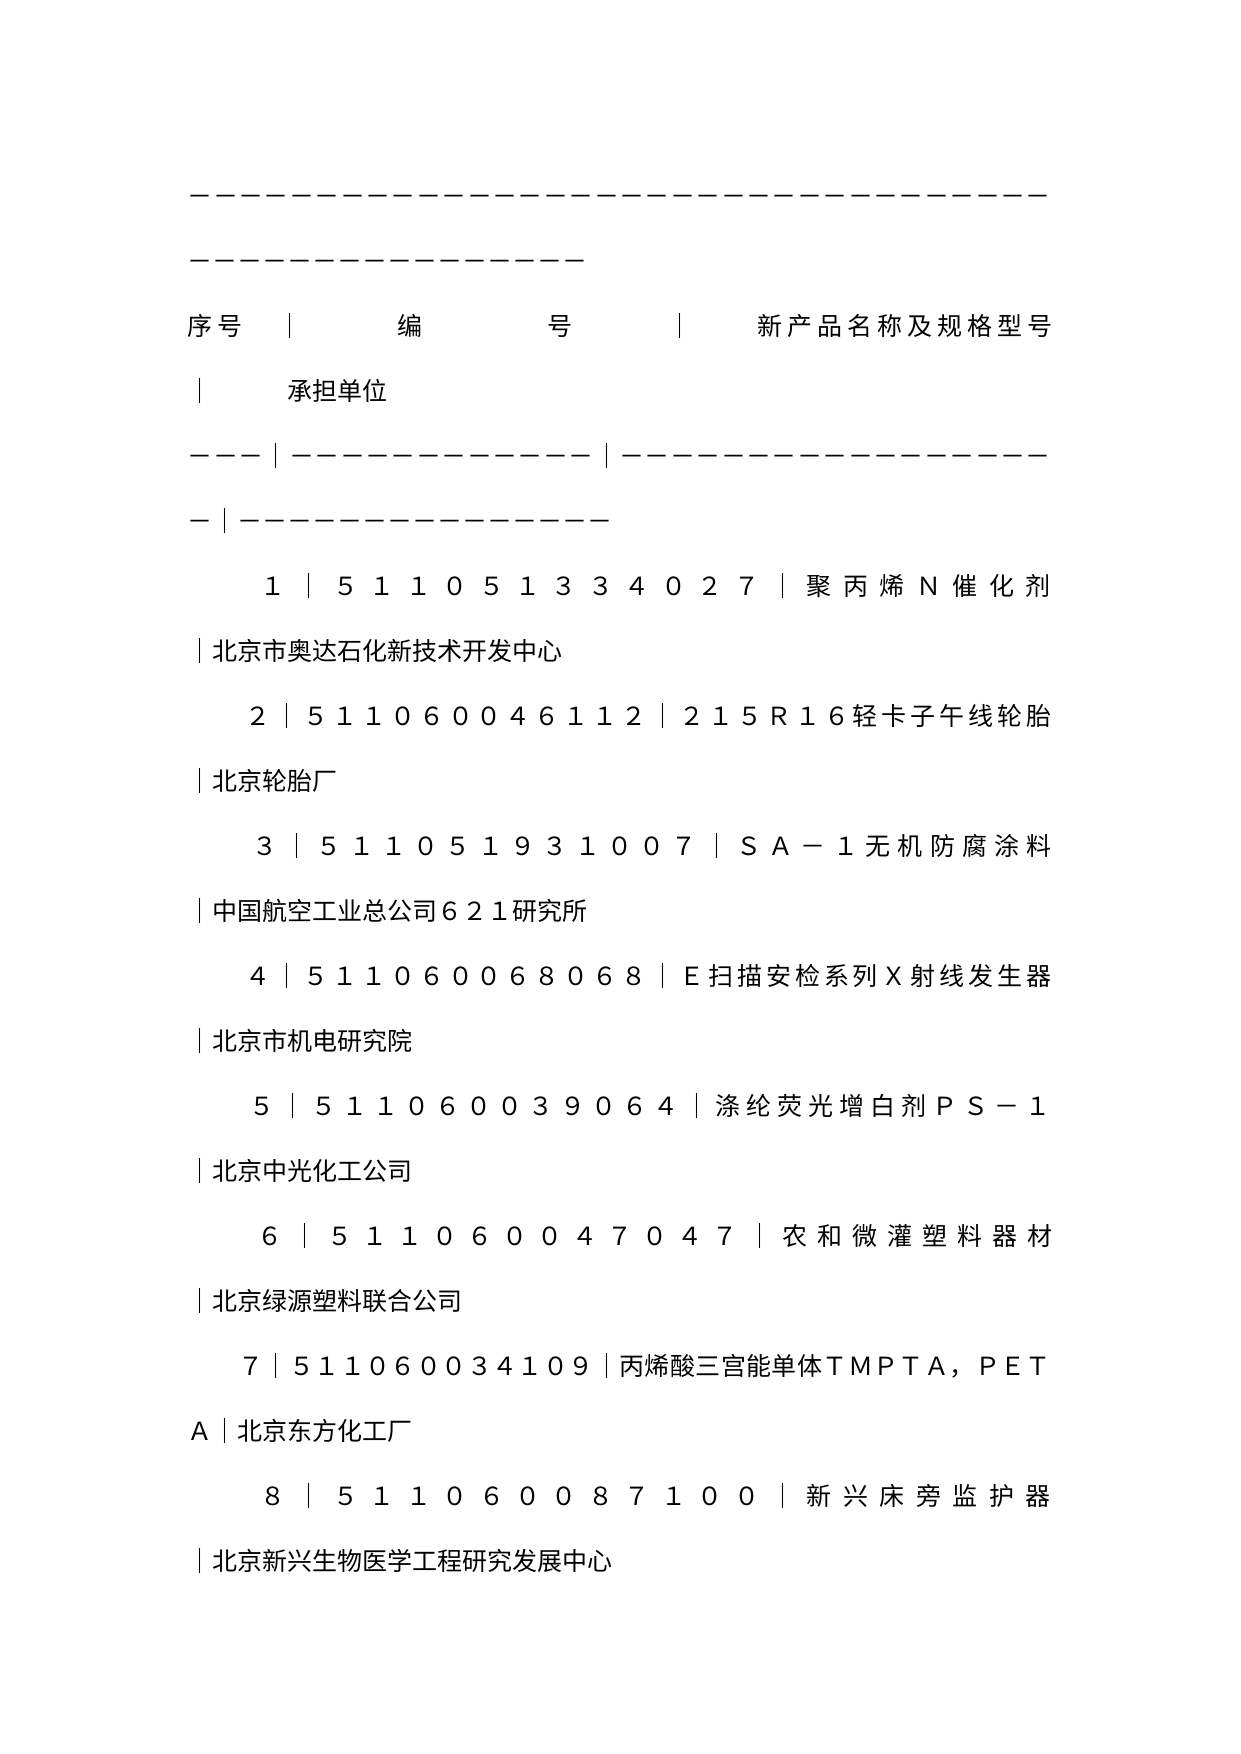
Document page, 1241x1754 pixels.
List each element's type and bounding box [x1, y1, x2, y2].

text [187, 162, 1053, 1592]
